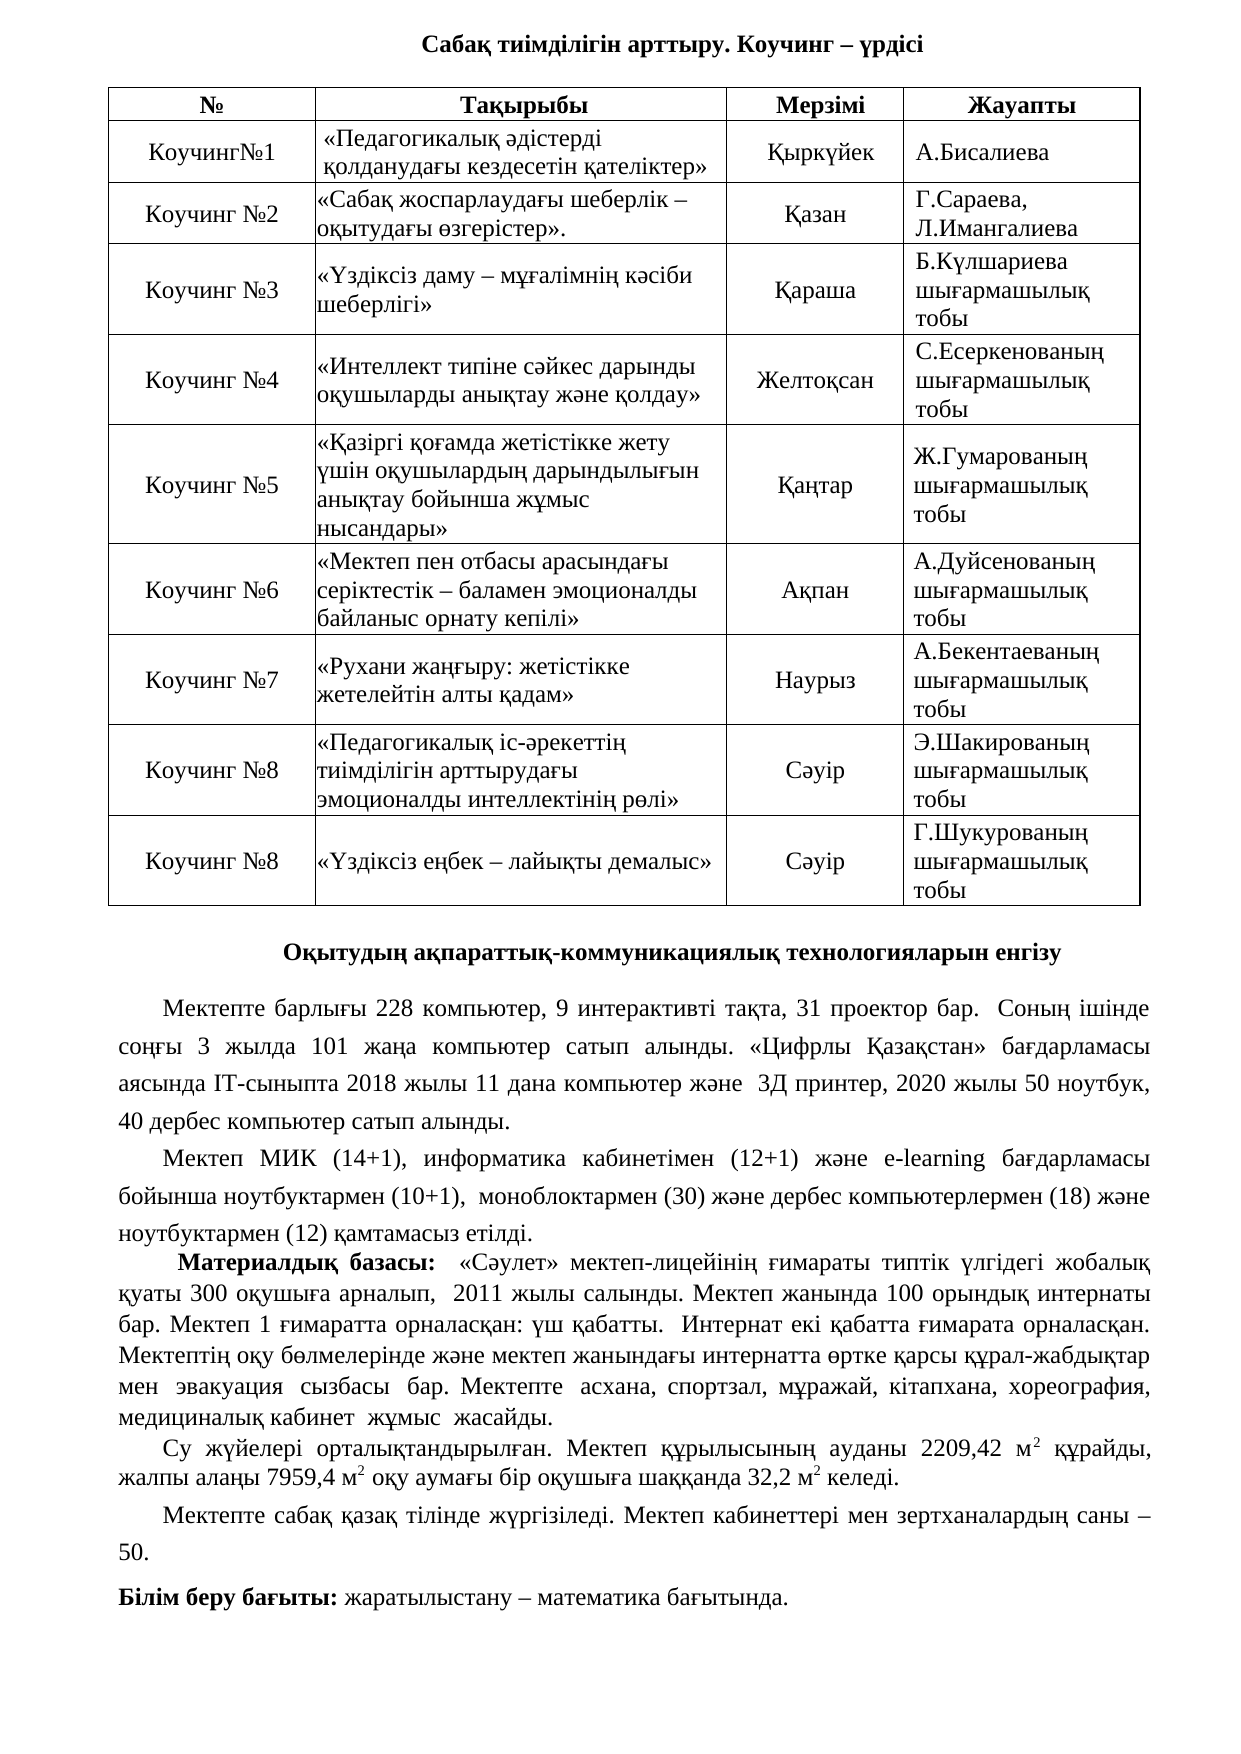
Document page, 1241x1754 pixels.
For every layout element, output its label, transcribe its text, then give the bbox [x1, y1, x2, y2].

table_header № [109, 88, 315, 120]
table_cell А.Бисалиева [904, 121, 1139, 182]
table_cell «Интеллект типіне сәйкес дарынды оқушыларды анықтау және қолдау» [316, 335, 726, 424]
table_cell Коучинг №6 [109, 544, 315, 634]
table_header Тақырыбы [316, 88, 726, 120]
table_cell Коучинг №4 [109, 335, 315, 424]
text Сабақ тиімділігін арттыру. Коучинг – үрдісі [193, 29, 1152, 58]
table_cell Коучинг№1 [109, 121, 315, 182]
table_cell Г.Шукурованың шығармашылық тобы [904, 816, 1139, 905]
text Мектепте барлығы 228 компьютер, 9 интерактивті тақта, 31 проектор бар. Соның ішінде соңғы 3 жылда 101 жаңа компьютер сатып алынды. «Цифрлы Қазақстан» бағдарламасы аясында IT-сыныпта 2018 жылы 11 дана компьютер және 3Д принтер, 2020 жылы 50 ноутбук, 40 дербес компьютер сатып алынды. [118, 985, 1152, 1135]
table_cell Қаңтар [727, 425, 903, 543]
table_header Жауапты [904, 88, 1139, 120]
table_cell «Үздіксіз еңбек – лайықты демалыс» [316, 816, 726, 905]
table_cell Ақпан [727, 544, 903, 634]
text Мектеп МИК (14+1), информатика кабинетімен (12+1) және e-learning бағдарламасы бойынша ноутбуктармен (10+1), моноблоктармен (30) және дербес компьютерлермен (18) және ноутбуктармен (12) қамтамасыз етілді. [118, 1135, 1152, 1247]
table_cell «Педагогикалық іс-әрекеттің тиімділігін арттырудағы эмоционалды интеллектінің рөлі» [316, 725, 726, 814]
table_cell А.Бекентаеваның шығармашылық тобы [904, 635, 1139, 724]
table_cell Сәуір [727, 816, 903, 905]
table_cell «Үздіксіз даму – мұғалімнің кәсіби шеберлігі» [316, 244, 726, 334]
table_cell Коучинг №2 [109, 183, 315, 243]
table_cell С.Есеркенованың шығармашылық тобы [904, 335, 1139, 424]
table_cell «Педагогикалық әдістерді қолданудағы кездесетін қателіктер» [316, 121, 726, 182]
table_cell Б.Күлшариева шығармашылық тобы [904, 244, 1139, 334]
table_cell Коучинг №5 [109, 425, 315, 543]
table_cell «Сабақ жоспарлаудағы шеберлік – оқытудағы өзгерістер». [316, 183, 726, 243]
table_header Мерзімі [727, 88, 903, 120]
table_cell Қараша [727, 244, 903, 334]
list Оқытудың ақпараттық-коммуникациялық технологияларын енгізу [193, 937, 1152, 966]
text Білім беру бағыты: жаратылыстану – математика бағытында. [118, 1582, 1152, 1610]
table_cell Коучинг №8 [109, 816, 315, 905]
table_cell «Қазіргі қоғамда жетістікке жету үшін оқушылардың дарындылығын анықтау бойынша жұмыс нысандары» [316, 425, 726, 543]
table_cell «Мектеп пен отбасы арасындағы серіктестік – баламен эмоционалды байланыс орнату кепілі» [316, 544, 726, 634]
table_cell Г.Сараева, Л.Имангалиева [904, 183, 1139, 243]
table_cell Коучинг №8 [109, 725, 315, 814]
table_cell Ж.Гумарованың шығармашылық тобы [904, 425, 1139, 543]
table_cell Коучинг №7 [109, 635, 315, 724]
table_cell Желтоқсан [727, 335, 903, 424]
table_cell Наурыз [727, 635, 903, 724]
table_cell «Рухани жаңғыру: жетістікке жетелейтін алты қадам» [316, 635, 726, 724]
table_cell Қазан [727, 183, 903, 243]
text Су жүйелері орталықтандырылған. Мектеп құрылысының ауданы 2209,42 м2 құрайды, жалпы алаңы 7959,4 м2 оқу аумағы бір оқушыға шаққанда 32,2 м2 келеді. [118, 1433, 1152, 1491]
table_cell Сәуір [727, 725, 903, 814]
text Материалдық базасы: «Сәулет» мектеп-лицейінің ғимараты типтік үлгідегі жобалық қуаты 300 оқушыға арналып, 2011 жылы салынды. Мектеп жанында 100 орындық интернаты бар. Мектеп 1 ғимаратта орналасқан: үш қабатты. Интернат екі қабатта ғимарата орналасқан. Мектептің оқу бөлмелерінде және мектеп жанындағы интернатта өртке қарсы құрал-жабдықтар мен эвакуация сызбасы бар. Мектепте асхана, спортзал, мұражай, кітапхана, хореография, медициналық кабинет жұмыс жасайды. [118, 1247, 1152, 1431]
table_cell Э.Шакированың шығармашылық тобы [904, 725, 1139, 814]
table_cell Қыркүйек [727, 121, 903, 182]
table_cell Коучинг №3 [109, 244, 315, 334]
table_cell А.Дуйсенованың шығармашылық тобы [904, 544, 1139, 634]
text Мектепте сабақ қазақ тілінде жүргізіледі. Мектеп кабинеттері мен зертханалардың саны – 50. [118, 1491, 1152, 1566]
